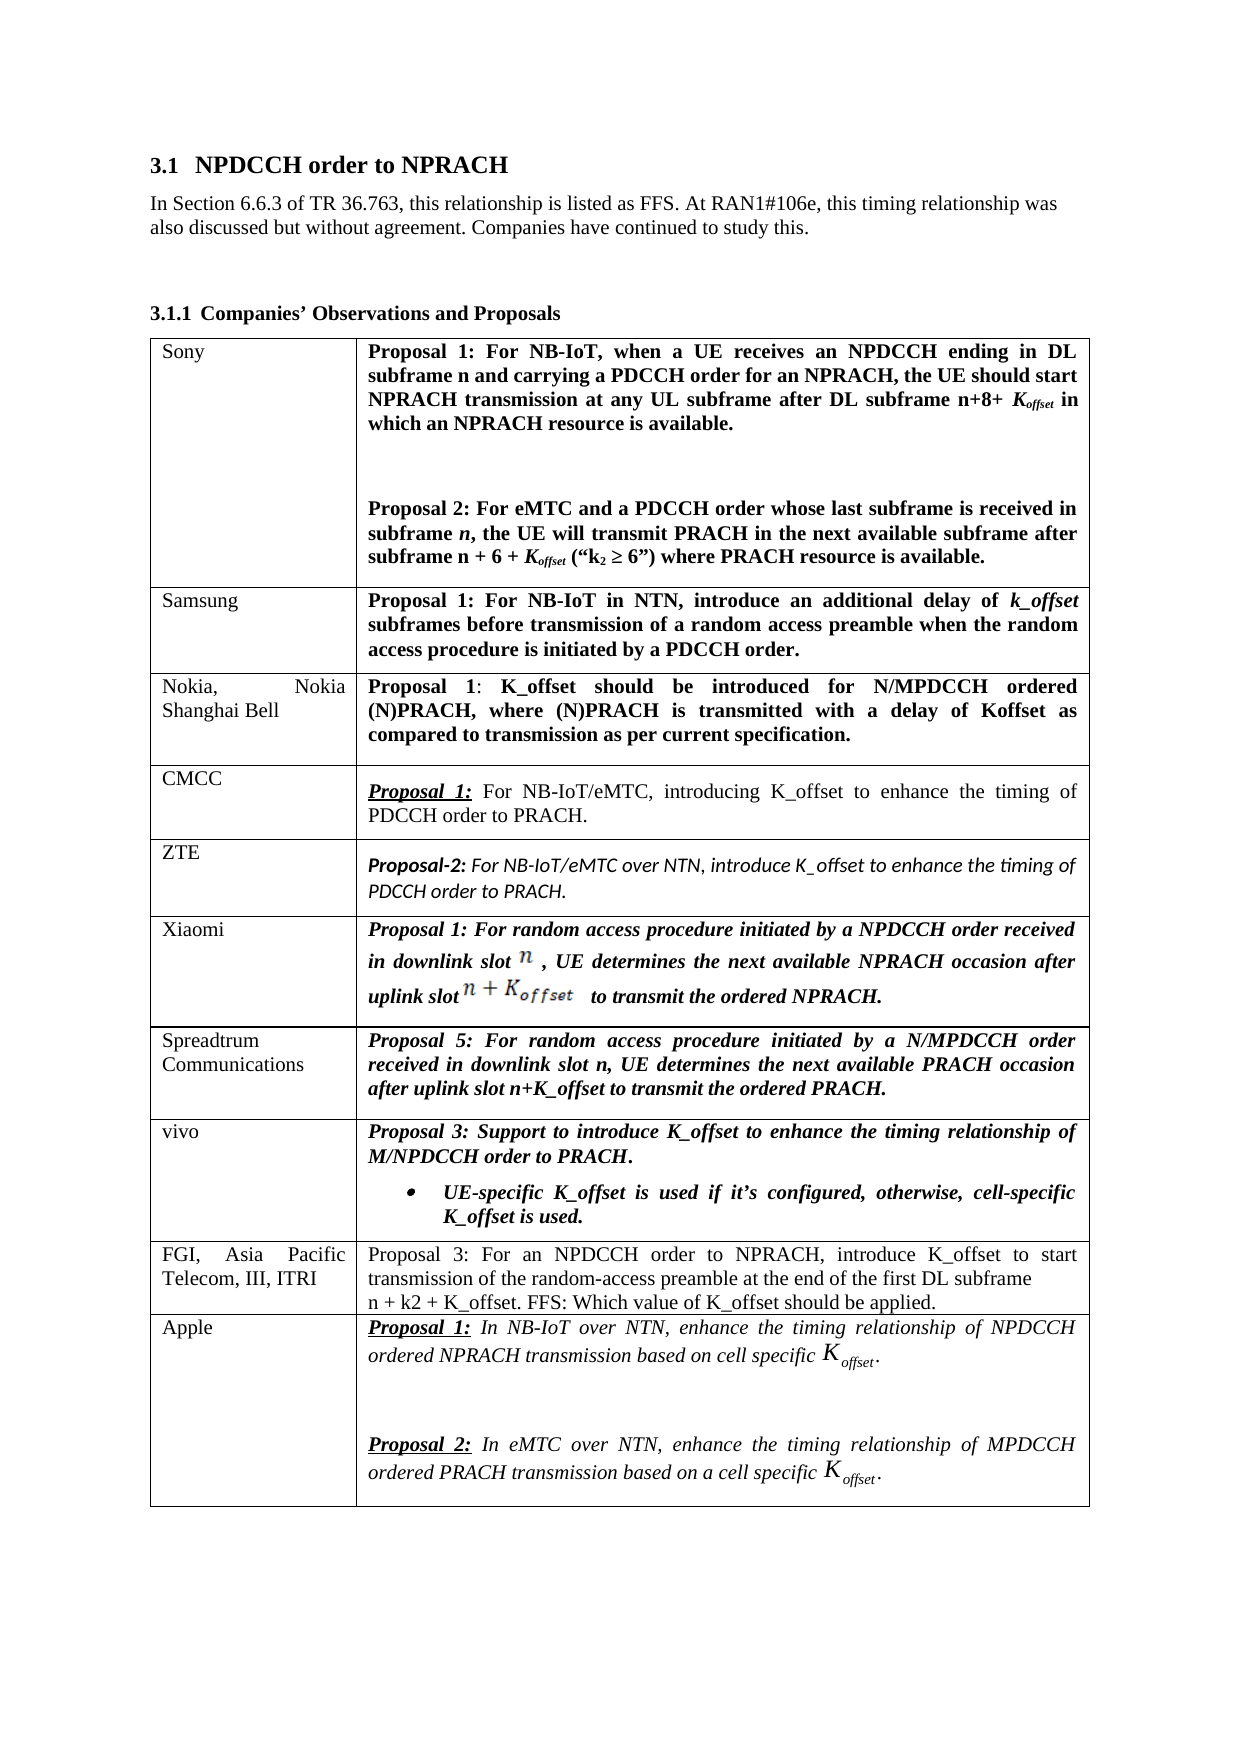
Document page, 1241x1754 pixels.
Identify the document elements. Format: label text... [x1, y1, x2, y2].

table_cell Proposal 1: For random access procedure initiated by a NPDCCH order received in downlink slot , UE determines the next available NPRACH occasion after uplink slot to transmit the ordered NPRACH. [357, 917, 1089, 1026]
picture [519, 941, 534, 968]
table_cell Xiaomi [151, 917, 356, 1026]
table_cell vivo [151, 1120, 356, 1241]
table_cell Samsung [151, 588, 356, 673]
table_cell Spreadtrum Communications [151, 1028, 356, 1118]
table_cell Proposal-2: For NB-IoT/eMTC over NTN, introduce K_offset to enhance the timing of PDCCH order to PRACH. [357, 840, 1089, 916]
table_cell Proposal 3: For an NPDCCH order to NPRACH, introduce K_offset to start transmission of the random-access preamble at the end of the first DL subframe n + k2 + K_offset. FFS: Which value of K_offset should be applied. [357, 1242, 1089, 1314]
table_header Sony [151, 339, 356, 587]
table_cell Nokia, Nokia Shanghai Bell [151, 674, 356, 765]
text In Section 6.6.3 of TR 36.763, this relationship is listed as FFS. At RAN1#106e, this timing relationship was also discussed but without agreement. Companies have continued to study this. [150, 191, 1090, 239]
table_cell Proposal 3: Support to introduce K_offset to enhance the timing relationship of M/NPDCCH order to PRACH. UE-specific K_offset is used if it’s configured, otherwise, cell-specific K_offset is used. [357, 1120, 1089, 1241]
subtitle Companies’ Observations and Proposals [150, 301, 1090, 325]
table_header Proposal 1: For NB-IoT, when a UE receives an NPDCCH ending in DL subframe n and carrying a PDCCH order for an NPRACH, the UE should start NPRACH transmission at any UL subframe after DL subframe n+8+ Koffset in which an NPRACH resource is available. Proposal 2: For eMTC and a PDCCH order whose last subframe is received in subframe n, the UE will transmit PRACH in the next available subframe after subframe n + 6 + Koffset (“k2 ≥ 6”) where PRACH resource is available. [357, 339, 1089, 587]
table_cell Apple [151, 1315, 356, 1506]
table_cell ZTE [151, 840, 356, 916]
table_cell CMCC [151, 766, 356, 839]
subtitle NPDCCH order to NPRACH [150, 150, 1090, 179]
picture [463, 972, 575, 1003]
table_cell Proposal 1: For NB-IoT/eMTC, introducing K_offset to enhance the timing of PDCCH order to PRACH. [357, 766, 1089, 839]
table_cell FGI, Asia Pacific Telecom, III, ITRI [151, 1242, 356, 1314]
table_cell Proposal 1: K_offset should be introduced for N/MPDCCH ordered (N)PRACH, where (N)PRACH is transmitted with a delay of Koffset as compared to transmission as per current specification. [357, 674, 1089, 765]
table_cell Proposal 5: For random access procedure initiated by a N/MPDCCH order received in downlink slot n, UE determines the next available PRACH occasion after uplink slot n+K_offset to transmit the ordered PRACH. [357, 1028, 1089, 1118]
table_cell Proposal 1: For NB-IoT in NTN, introduce an additional delay of k_offset subframes before transmission of a random access preamble when the random access procedure is initiated by a PDCCH order. [357, 588, 1089, 673]
table_cell Proposal 1: In NB-IoT over NTN, enhance the timing relationship of NPDCCH ordered NPRACH transmission based on cell specific . Proposal 2: In eMTC over NTN, enhance the timing relationship of MPDCCH ordered PRACH transmission based on a cell specific . [357, 1315, 1089, 1506]
